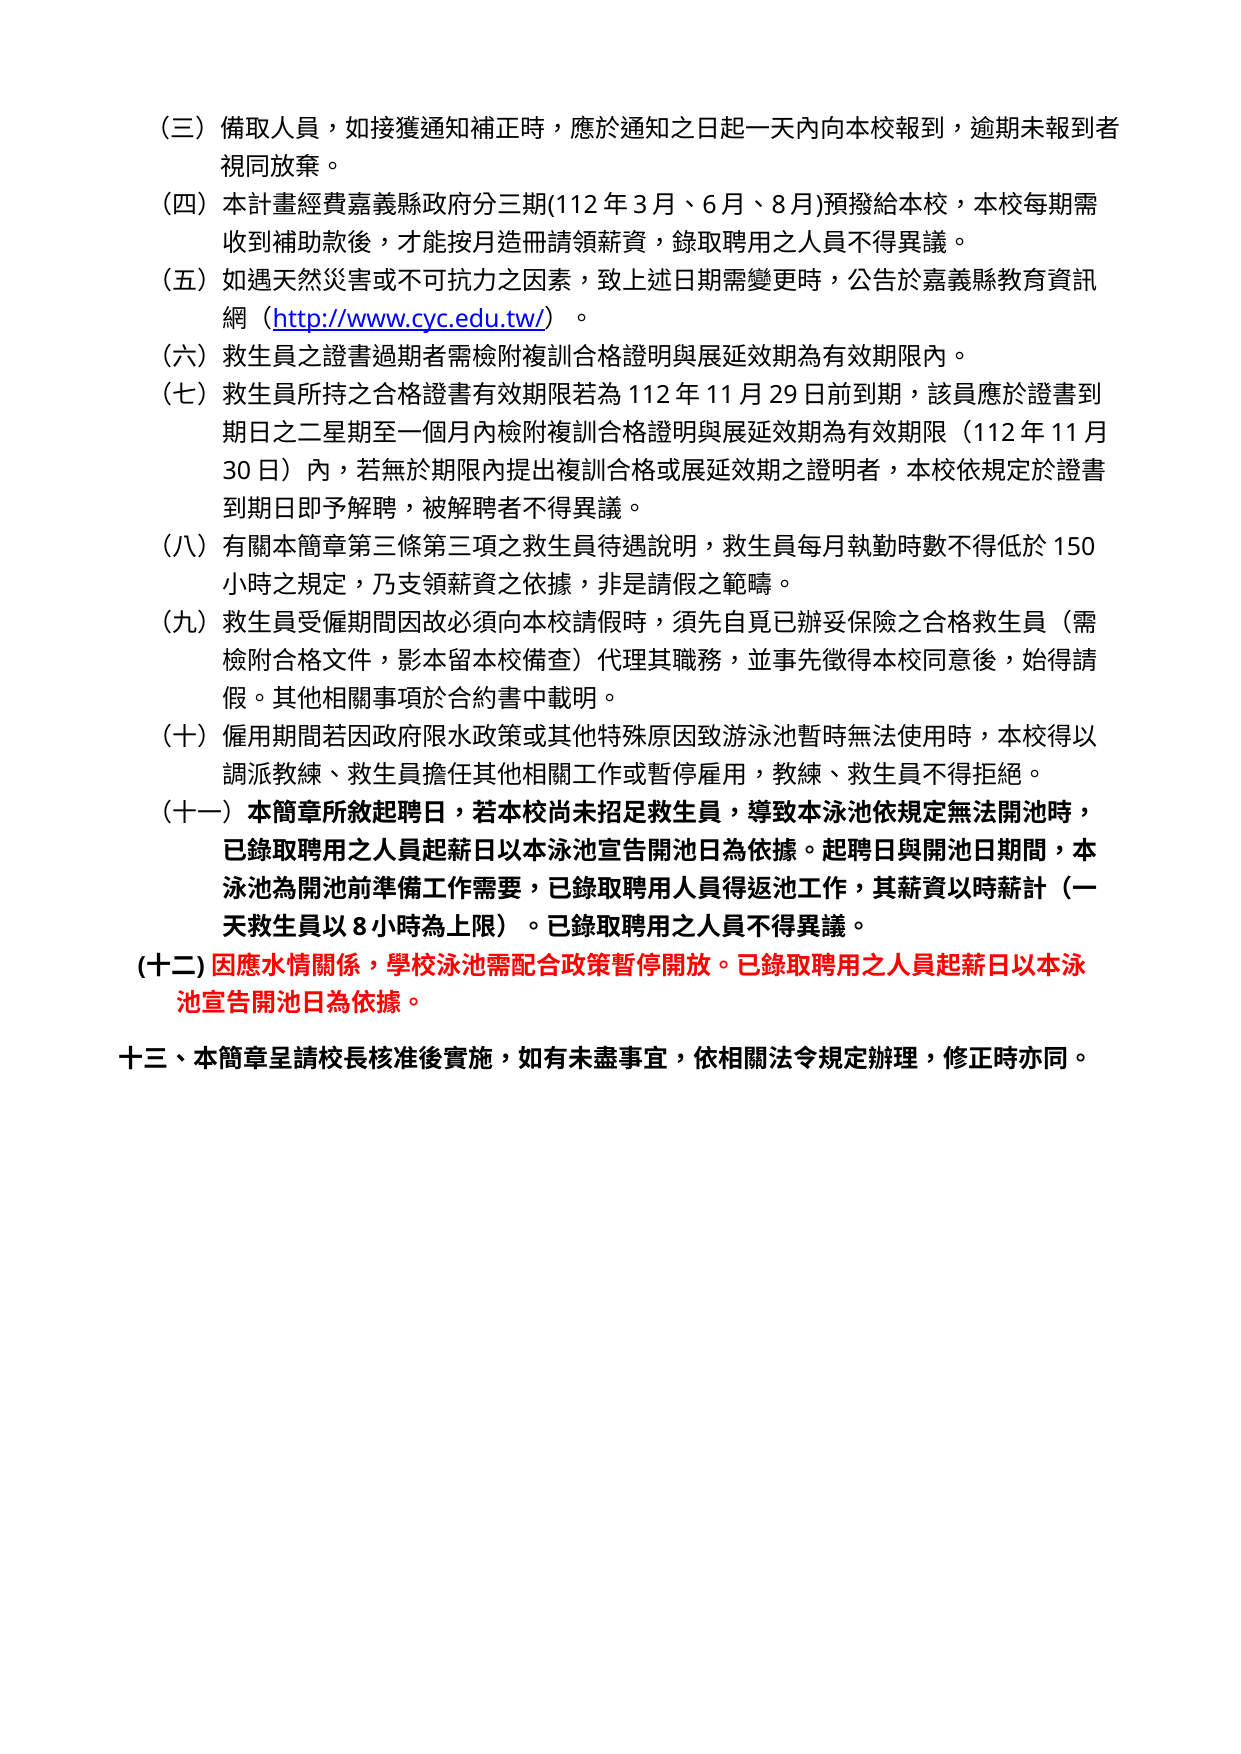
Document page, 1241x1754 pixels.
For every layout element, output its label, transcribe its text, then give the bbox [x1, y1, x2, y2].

text （八）有關本簡章第三條第三項之救生員待遇說明，救生員每月執勤時數不得低於150小時之規定，乃支領薪資之依據，非是請假之範疇。 [147, 526, 1122, 601]
text (十二) 因應水情關係，學校泳池需配合政策暫停開放。已錄取聘用之人員起薪日以本泳 [118, 945, 1122, 982]
text （十）僱用期間若因政府限水政策或其他特殊原因致游泳池暫時無法使用時，本校得以調派教練、救生員擔任其他相關工作或暫停雇用，教練、救生員不得拒絕。 [147, 717, 1122, 791]
text （三）備取人員，如接獲通知補正時，應於通知之日起一天內向本校報到，逾期未報到者視同放棄。 [145, 108, 1122, 182]
text （九）救生員受僱期間因故必須向本校請假時，須先自覓已辦妥保險之合格救生員（需檢附合格文件，影本留本校備查）代理其職務，並事先徵得本校同意後，始得請假。其他相關事項於合約書中載明。 [147, 602, 1122, 715]
text （十一）本簡章所敘起聘日，若本校尚未招足救生員，導致本泳池依規定無法開池時，已錄取聘用之人員起薪日以本泳池宣告開池日為依據。起聘日與開池日期間，本泳池為開池前準備工作需要，已錄取聘用人員得返池工作，其薪資以時薪計（一天救生員以8小時為上限）。已錄取聘用之人員不得異議。 [147, 793, 1122, 943]
text （七）救生員所持之合格證書有效期限若為112年11月29日前到期，該員應於證書到期日之二星期至一個月內檢附複訓合格證明與展延效期為有效期限（112年11月30日）內，若無於期限內提出複訓合格或展延效期之證明者，本校依規定於證書到期日即予解聘，被解聘者不得異議。 [147, 374, 1122, 525]
text 十三、本簡章呈請校長核准後實施，如有未盡事宜，依相關法令規定辦理，修正時亦同。 [118, 1038, 1098, 1075]
text （五）如遇天然災害或不可抗力之因素，致上述日期需變更時，公告於嘉義縣教育資訊網（http://www.cyc.edu.tw/）。 [147, 260, 1122, 334]
text （六）救生員之證書過期者需檢附複訓合格證明與展延效期為有效期限內。 [147, 336, 1122, 373]
text （四）本計畫經費嘉義縣政府分三期(112年3月、6月、8月)預撥給本校，本校每期需收到補助款後，才能按月造冊請領薪資，錄取聘用之人員不得異議。 [147, 184, 1122, 258]
text 池宣告開池日為依據。 [118, 982, 1122, 1020]
